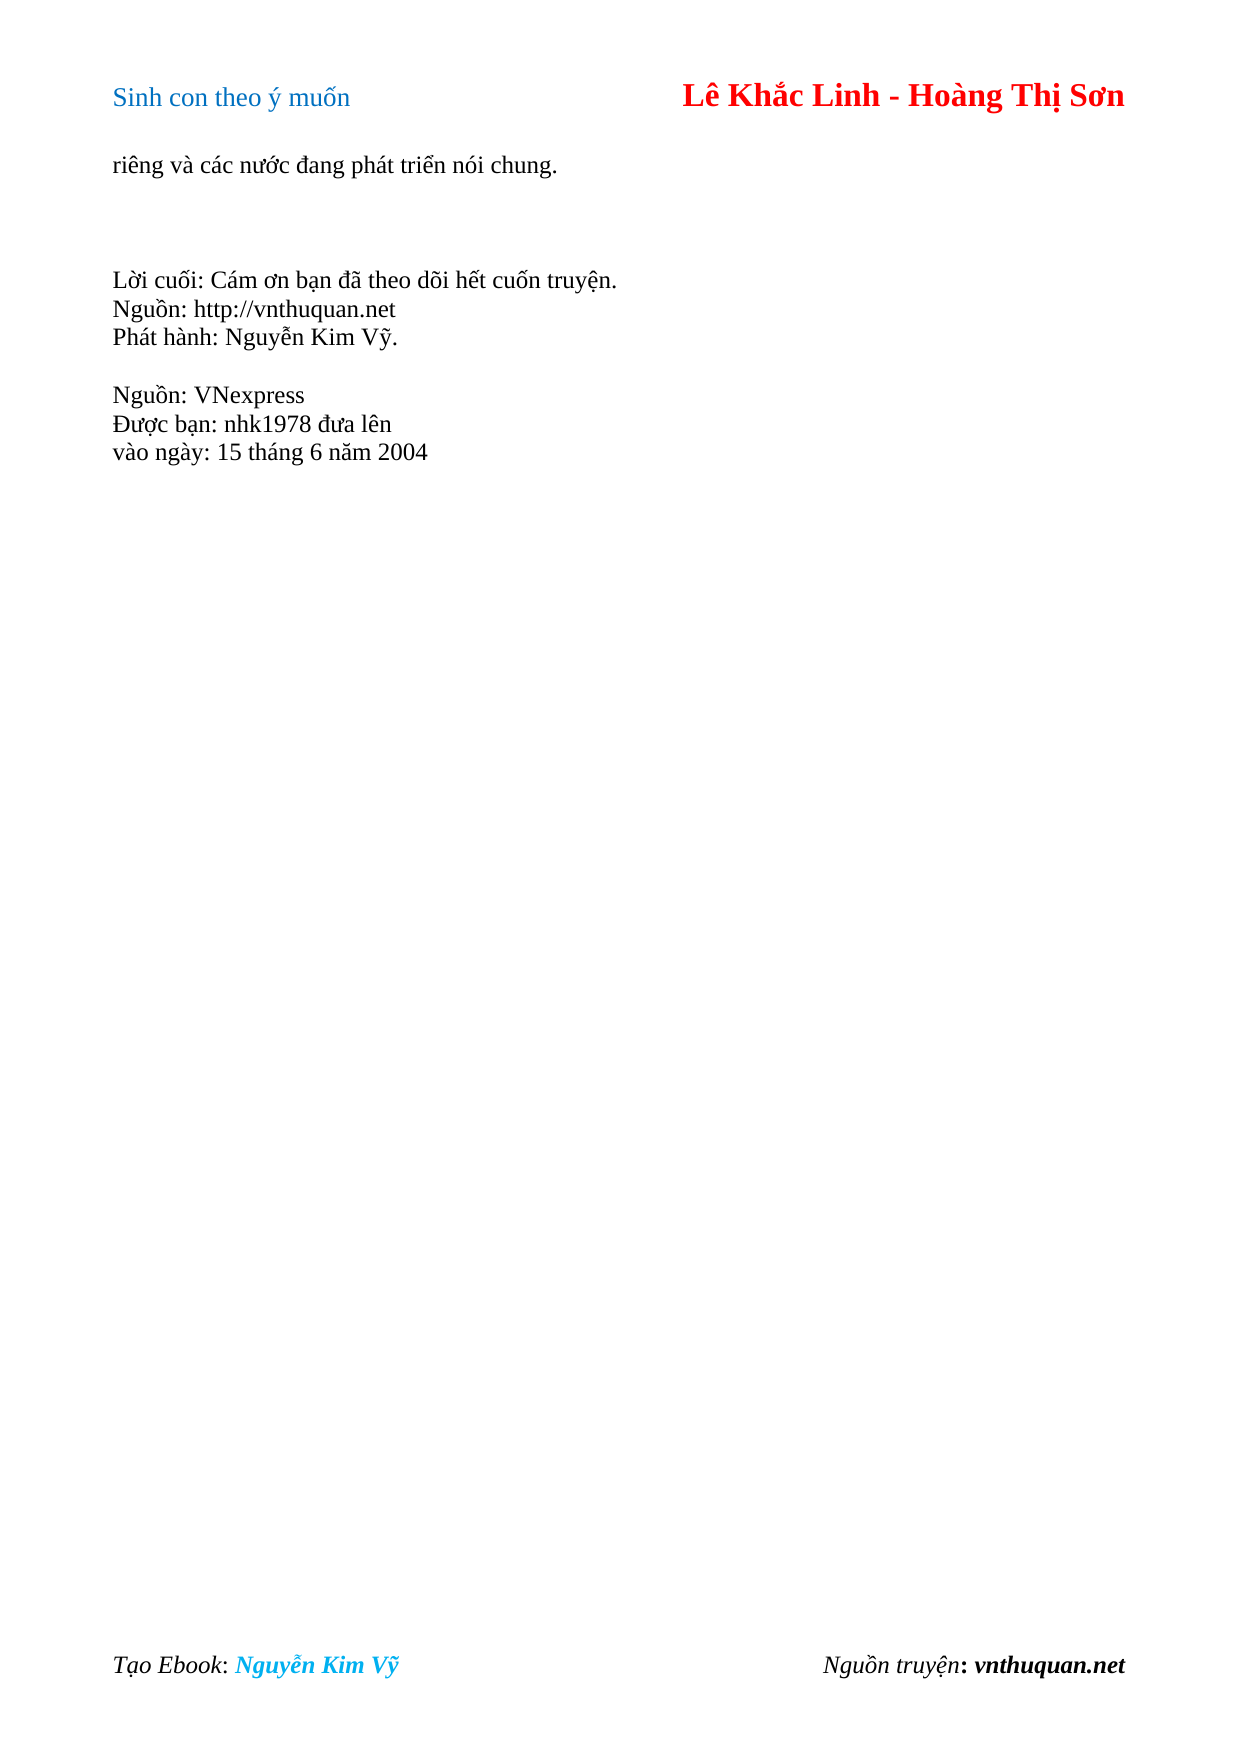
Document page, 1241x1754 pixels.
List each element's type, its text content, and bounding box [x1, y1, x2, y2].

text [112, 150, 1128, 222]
text Lời cuối: Cám ơn bạn đã theo dõi hết cuốn truyện. Nguồn: http://vnthuquan.net Phát hành: Nguyễn Kim Vỹ. Nguồn: VNexpress Được bạn: nhk1978 đưa lên vào ngày: 15 tháng 6 năm 2004 [112, 236, 1128, 466]
